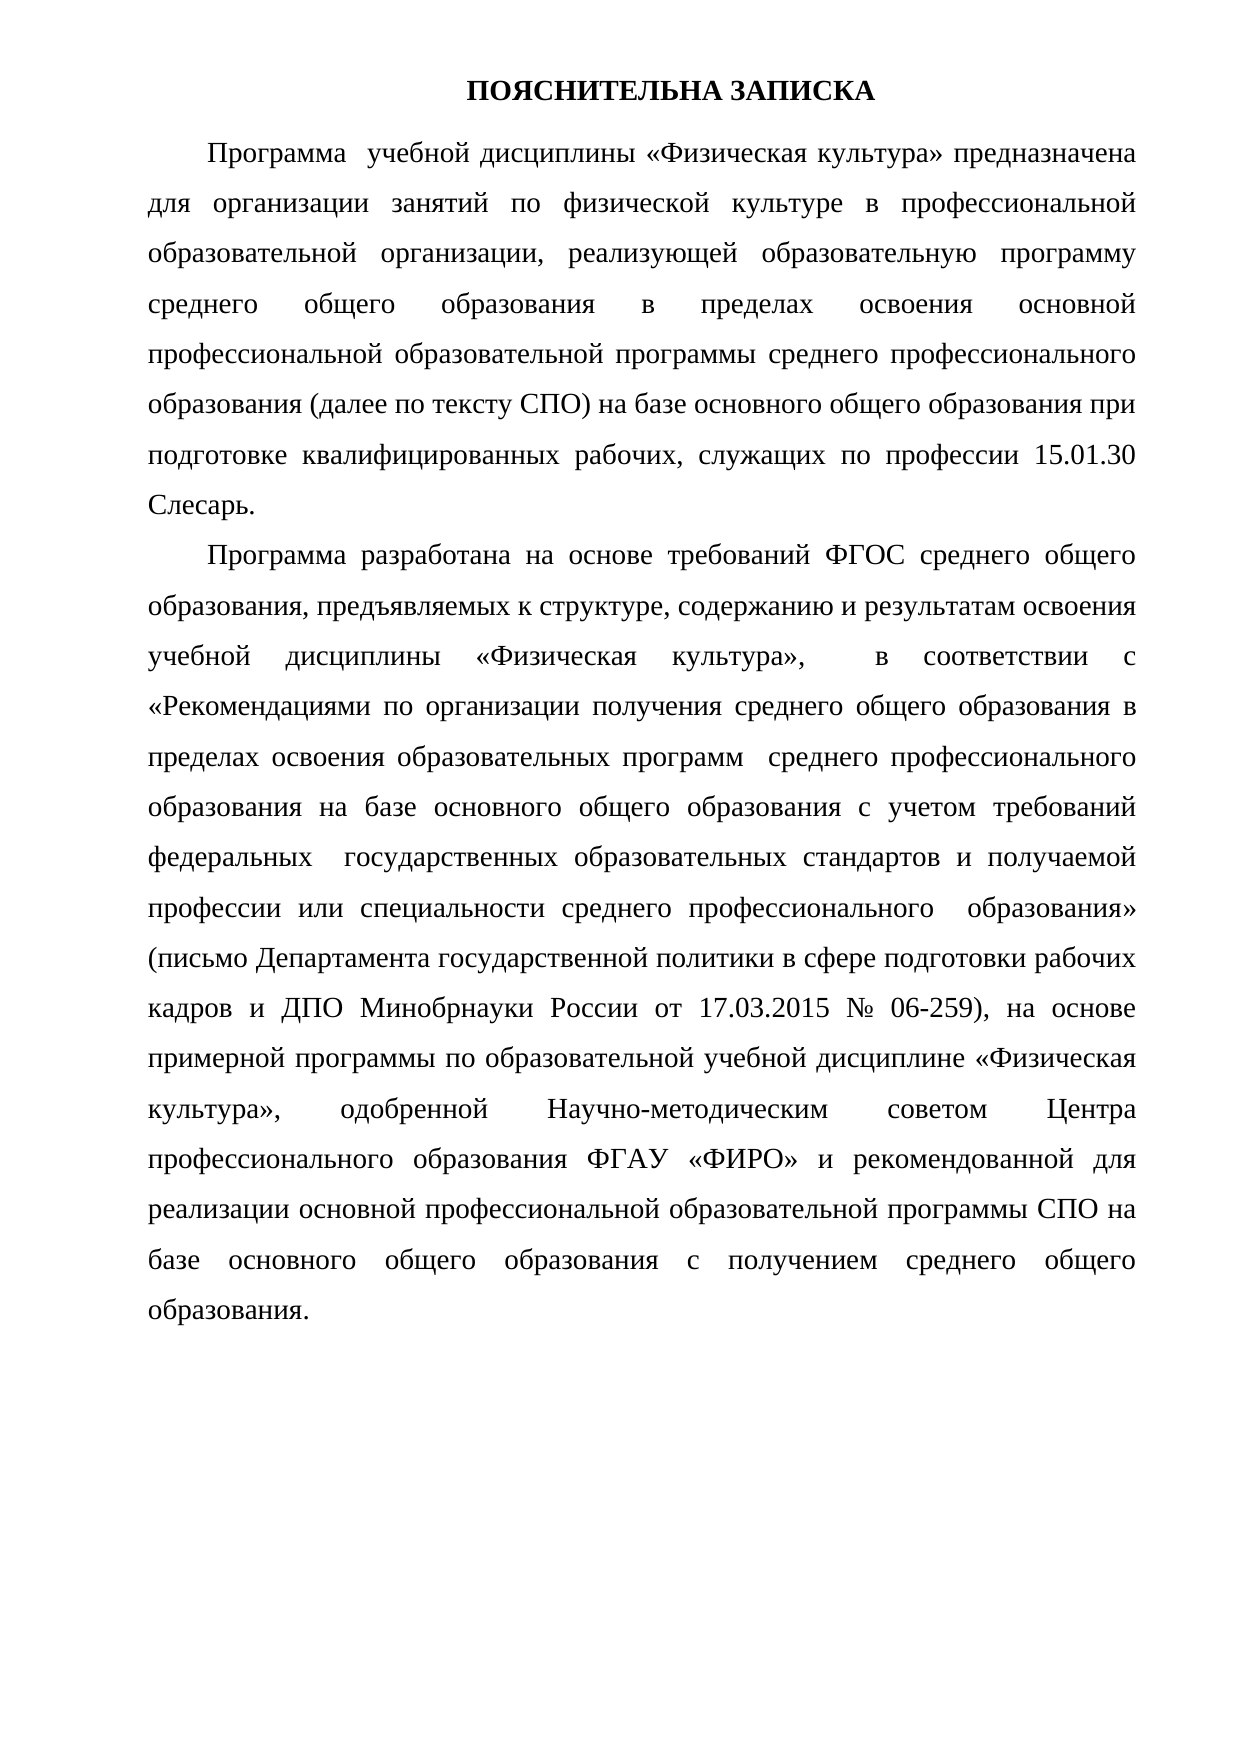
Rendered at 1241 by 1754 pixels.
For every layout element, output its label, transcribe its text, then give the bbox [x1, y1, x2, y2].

text Программа учебной дисциплины «Физическая культура» предназначена для организации занятий по физической культуре в профессиональной образовательной организации, реализующей образовательную программу среднего общего образования в пределах освоения основной профессиональной образовательной программы среднего профессионального образования (далее по тексту СПО) на базе основного общего образования при подготовке квалифицированных рабочих, служащих по профессии 15.01.30 Слесарь. [148, 135, 1137, 521]
text ПОЯСНИТЕЛЬНА ЗАПИСКА [466, 73, 1137, 106]
text Программа разработана на основе требований ФГОС среднего общего образования, предъявляемых к структуре, содержанию и результатам освоения учебной дисциплины «Физическая культура», в соответствии с «Рекомендациями по организации получения среднего общего образования в пределах освоения образовательных программ среднего профессионального образования на базе основного общего образования с учетом требований федеральных государственных образовательных стандартов и получаемой профессии или специальности среднего профессионального образования» (письмо Департамента государственной политики в сфере подготовки рабочих кадров и ДПО Минобрнауки России от 17.03.2015 № 06-259), на основе примерной программы по образовательной учебной дисциплине «Физическая культура», одобренной Научно-методическим советом Центра профессионального образования ФГАУ «ФИРО» и рекомендованной для реализации основной профессиональной образовательной программы СПО на базе основного общего образования с получением среднего общего образования. [148, 537, 1137, 1326]
